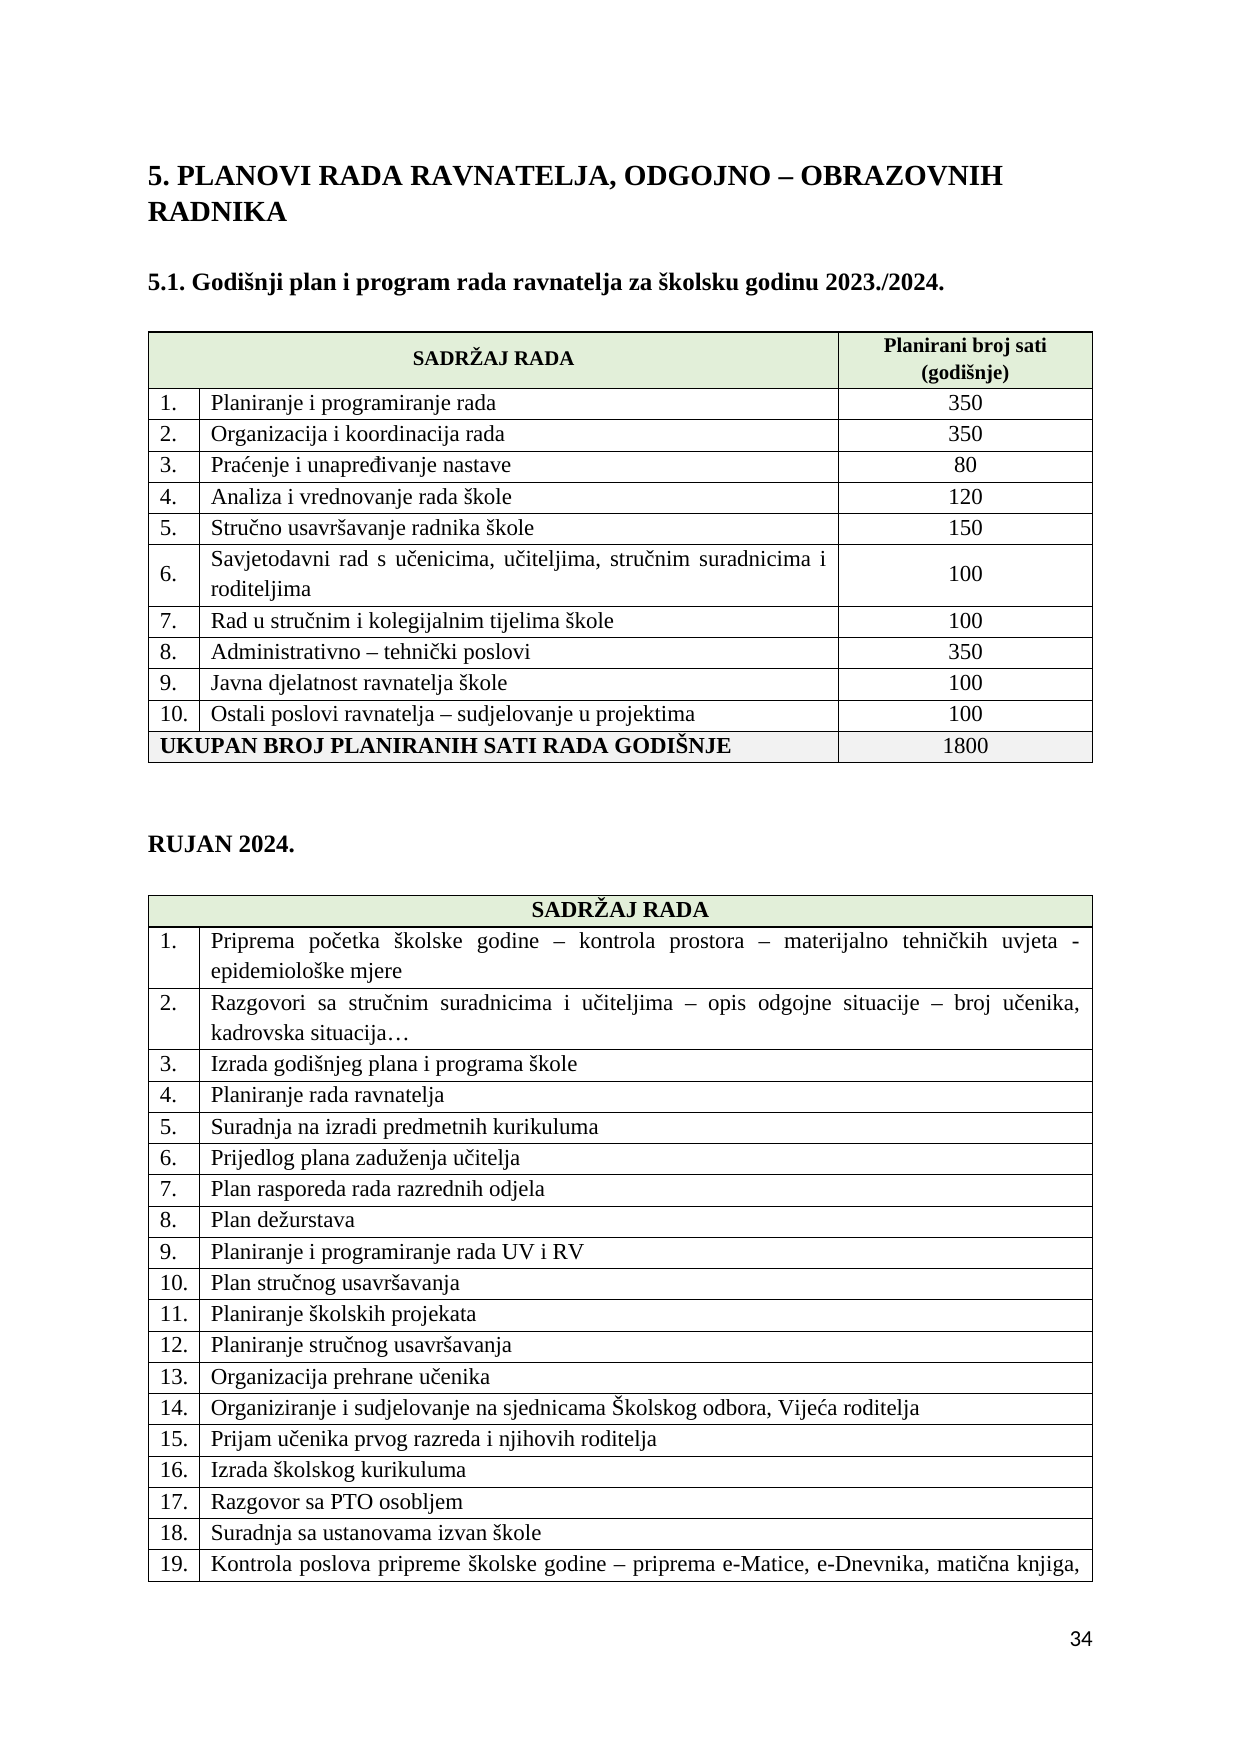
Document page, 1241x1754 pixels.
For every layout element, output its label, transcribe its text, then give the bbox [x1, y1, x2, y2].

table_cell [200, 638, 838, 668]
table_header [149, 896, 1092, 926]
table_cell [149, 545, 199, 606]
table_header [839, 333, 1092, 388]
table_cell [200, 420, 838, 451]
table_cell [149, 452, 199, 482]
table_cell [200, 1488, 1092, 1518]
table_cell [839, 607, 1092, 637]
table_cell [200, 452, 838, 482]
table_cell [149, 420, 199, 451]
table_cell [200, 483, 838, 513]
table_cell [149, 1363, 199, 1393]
subtitle 5.1. Godišnji plan i program rada ravnatelja za školsku godinu 2023./2024. [148, 267, 1092, 296]
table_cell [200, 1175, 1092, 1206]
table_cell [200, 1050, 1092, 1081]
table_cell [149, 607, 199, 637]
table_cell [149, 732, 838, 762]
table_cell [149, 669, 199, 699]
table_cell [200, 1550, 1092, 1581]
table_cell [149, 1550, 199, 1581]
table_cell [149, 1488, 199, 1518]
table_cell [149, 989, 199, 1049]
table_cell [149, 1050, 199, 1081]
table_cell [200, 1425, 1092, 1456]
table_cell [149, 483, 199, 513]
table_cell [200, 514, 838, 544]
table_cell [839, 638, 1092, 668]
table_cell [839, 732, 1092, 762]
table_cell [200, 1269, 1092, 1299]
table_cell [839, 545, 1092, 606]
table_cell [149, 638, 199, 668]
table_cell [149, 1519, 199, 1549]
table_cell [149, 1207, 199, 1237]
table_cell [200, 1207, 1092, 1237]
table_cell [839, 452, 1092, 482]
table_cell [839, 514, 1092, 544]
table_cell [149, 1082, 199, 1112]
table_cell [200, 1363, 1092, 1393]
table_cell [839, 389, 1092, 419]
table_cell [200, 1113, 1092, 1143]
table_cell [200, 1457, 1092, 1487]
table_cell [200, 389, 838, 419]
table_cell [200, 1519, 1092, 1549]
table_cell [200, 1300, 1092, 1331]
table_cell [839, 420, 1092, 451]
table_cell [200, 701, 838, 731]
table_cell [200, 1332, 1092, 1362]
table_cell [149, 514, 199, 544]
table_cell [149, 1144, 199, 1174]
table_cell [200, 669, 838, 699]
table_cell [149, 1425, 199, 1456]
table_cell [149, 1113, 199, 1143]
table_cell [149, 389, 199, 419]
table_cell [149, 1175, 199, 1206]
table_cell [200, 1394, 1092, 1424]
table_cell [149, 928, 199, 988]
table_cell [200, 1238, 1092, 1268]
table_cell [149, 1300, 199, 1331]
subtitle 5. PLANOVI RADA RAVNATELJA, ODGOJNO – OBRAZOVNIH RADNIKA [148, 158, 1092, 228]
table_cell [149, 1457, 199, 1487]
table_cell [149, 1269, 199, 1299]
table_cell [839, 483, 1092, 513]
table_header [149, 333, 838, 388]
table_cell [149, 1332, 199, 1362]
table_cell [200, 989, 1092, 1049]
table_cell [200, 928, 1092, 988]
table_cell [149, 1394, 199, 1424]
text RUJAN 2024. [148, 829, 1092, 858]
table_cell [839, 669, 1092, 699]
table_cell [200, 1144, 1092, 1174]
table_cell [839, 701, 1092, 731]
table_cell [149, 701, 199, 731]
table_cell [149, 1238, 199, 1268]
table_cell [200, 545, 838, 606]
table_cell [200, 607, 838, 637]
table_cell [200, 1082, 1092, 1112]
